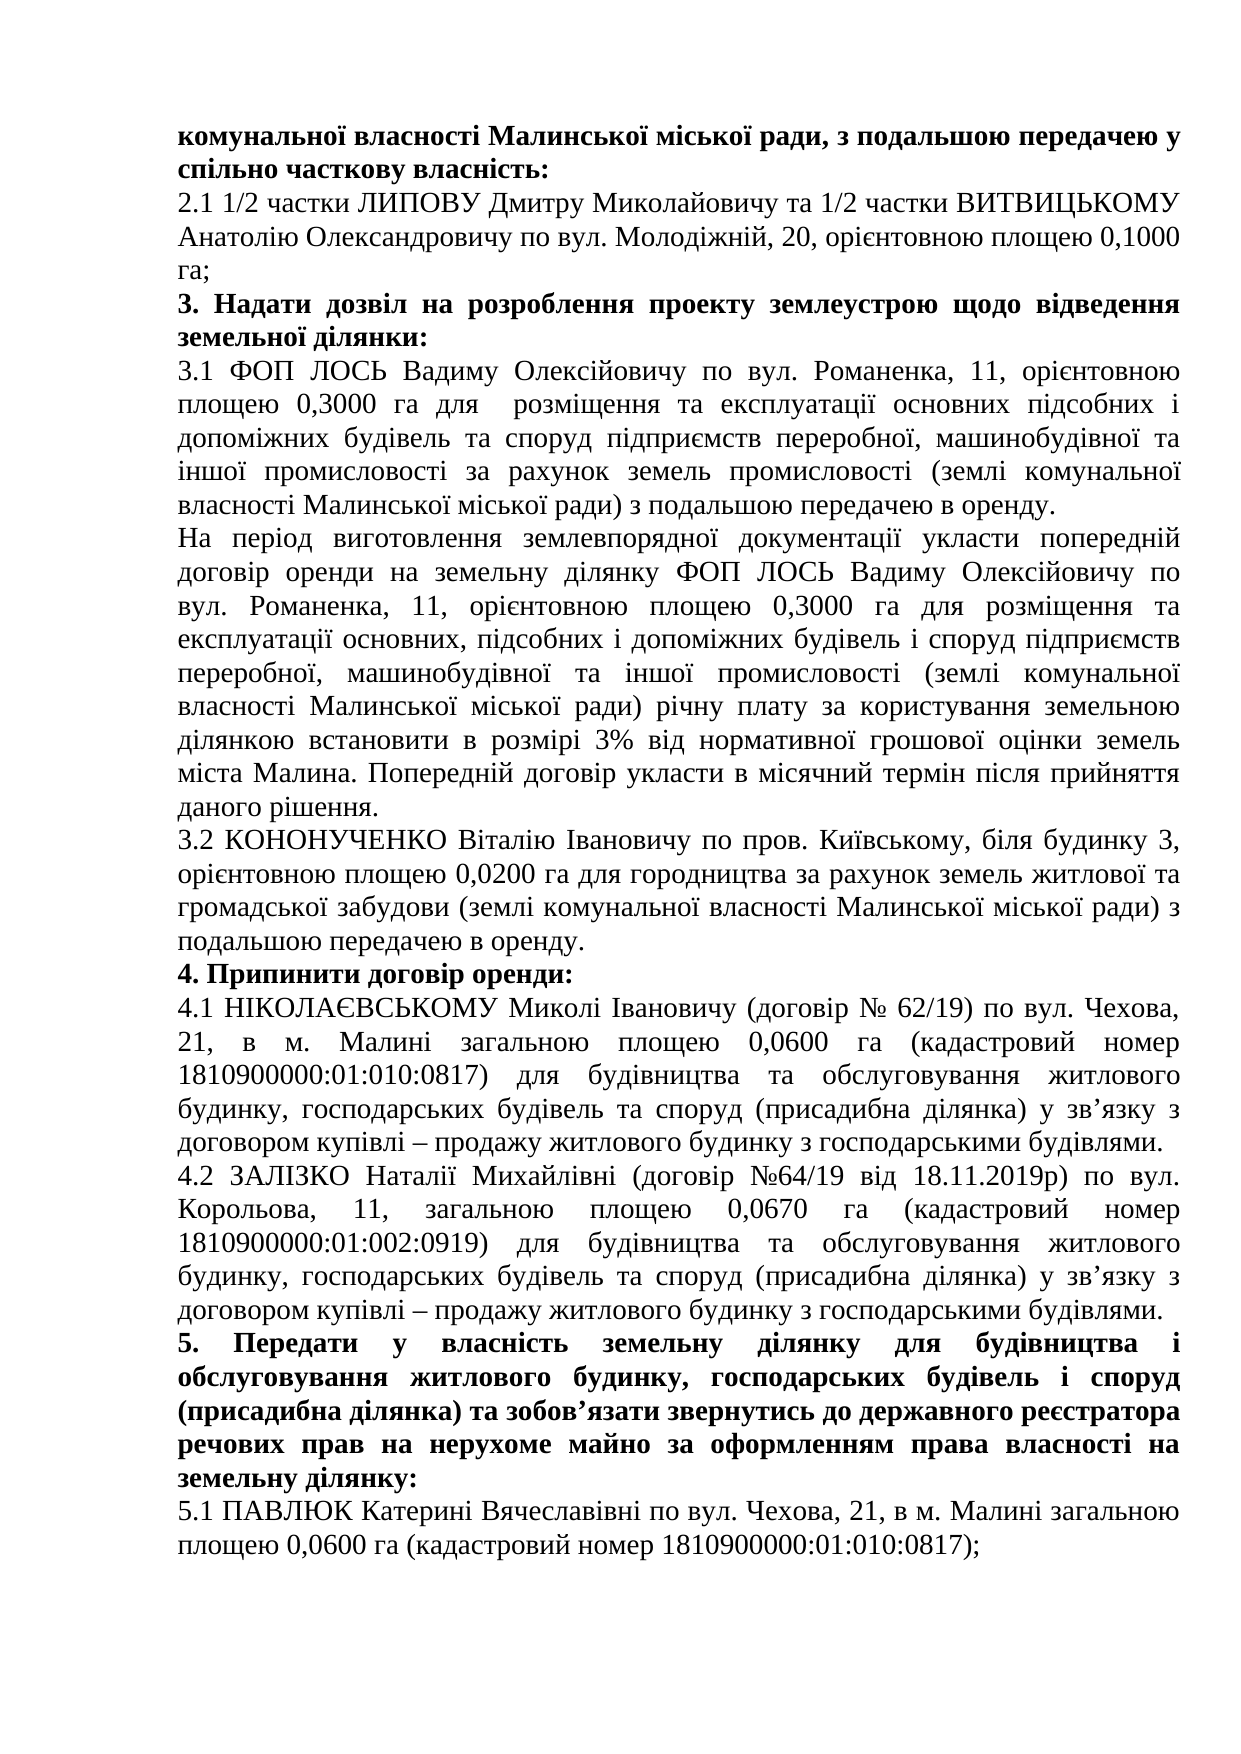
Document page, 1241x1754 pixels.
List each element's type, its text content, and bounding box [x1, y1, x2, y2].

text 3.2 КОНОНУЧЕНКО Віталію Івановичу по пров. Київському, біля будинку 3, орієнтовною площею 0,0200 га для городництва за рахунок земель житлової та громадської забудови (землі комунальної власності Малинської міської ради) з подальшою передачею в оренду. [177, 822, 1181, 957]
text На період виготовлення землевпорядної документації укласти попередній договір оренди на земельну ділянку ФОП ЛОСЬ Вадиму Олексійовичу по вул. Романенка, 11, орієнтовною площею 0,3000 га для розміщення та експлуатації основних, підсобних і допоміжних будівель і споруд підприємств переробної, машинобудівної та іншої промисловості (землі комунальної власності Малинської міської ради) річну плату за користування земельною ділянкою встановити в розмірі 3% від нормативної грошової оцінки земель міста Малина. Попередній договір укласти в місячний термін після прийняття даного рішення. [177, 521, 1181, 822]
text 3.1 ФОП ЛОСЬ Вадиму Олексійовичу по вул. Романенка, 11, орієнтовною площею 0,3000 га для розміщення та експлуатації основних підсобних і допоміжних будівель та споруд підприємств переробної, машинобудівної та іншої промисловості за рахунок земель промисловості (землі комунальної власності Малинської міської ради) з подальшою передачею в оренду. [177, 353, 1181, 521]
text 4.1 НІКОЛАЄВСЬКОМУ Миколі Івановичу (договір № 62/19) по вул. Чехова, 21, в м. Малині загальною площею 0,0600 га (кадастровий номер 1810900000:01:010:0817) для будівництва та обслуговування житлового будинку, господарських будівель та споруд (присадибна ділянка) у зв’язку з договором купівлі – продажу житлового будинку з господарськими будівлями. [177, 990, 1181, 1158]
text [177, 118, 1181, 185]
text 5.1 ПАВЛЮК Катерині Вячеславівні по вул. Чехова, 21, в м. Малині загальною площею 0,0600 га (кадастровий номер 1810900000:01:010:0817); [177, 1493, 1181, 1560]
text 5. Передати у власність земельну ділянку для будівництва і обслуговування житлового будинку, господарських будівель і споруд (присадибна ділянка) та зобов’язати звернутись до державного реєстратора речових прав на нерухоме майно за оформленням права власності на земельну ділянку: [177, 1326, 1181, 1493]
text 3. Надати дозвіл на розроблення проекту землеустрою щодо відведення земельної ділянки: [177, 286, 1181, 353]
text 4.2 ЗАЛІЗКО Наталії Михайлівні (договір №64/19 від 18.11.2019р) по вул. Корольова, 11, загальною площею 0,0670 га (кадастровий номер 1810900000:01:002:0919) для будівництва та обслуговування житлового будинку, господарських будівель та споруд (присадибна ділянка) у зв’язку з договором купівлі – продажу житлового будинку з господарськими будівлями. [177, 1158, 1181, 1326]
text 4. Припинити договір оренди: [177, 957, 1181, 990]
text 2.1 1/2 частки ЛИПОВУ Дмитру Миколайовичу та 1/2 частки ВИТВИЦЬКОМУ Анатолію Олександровичу по вул. Молодіжній, 20, орієнтовною площею 0,1000 га; [177, 185, 1181, 286]
